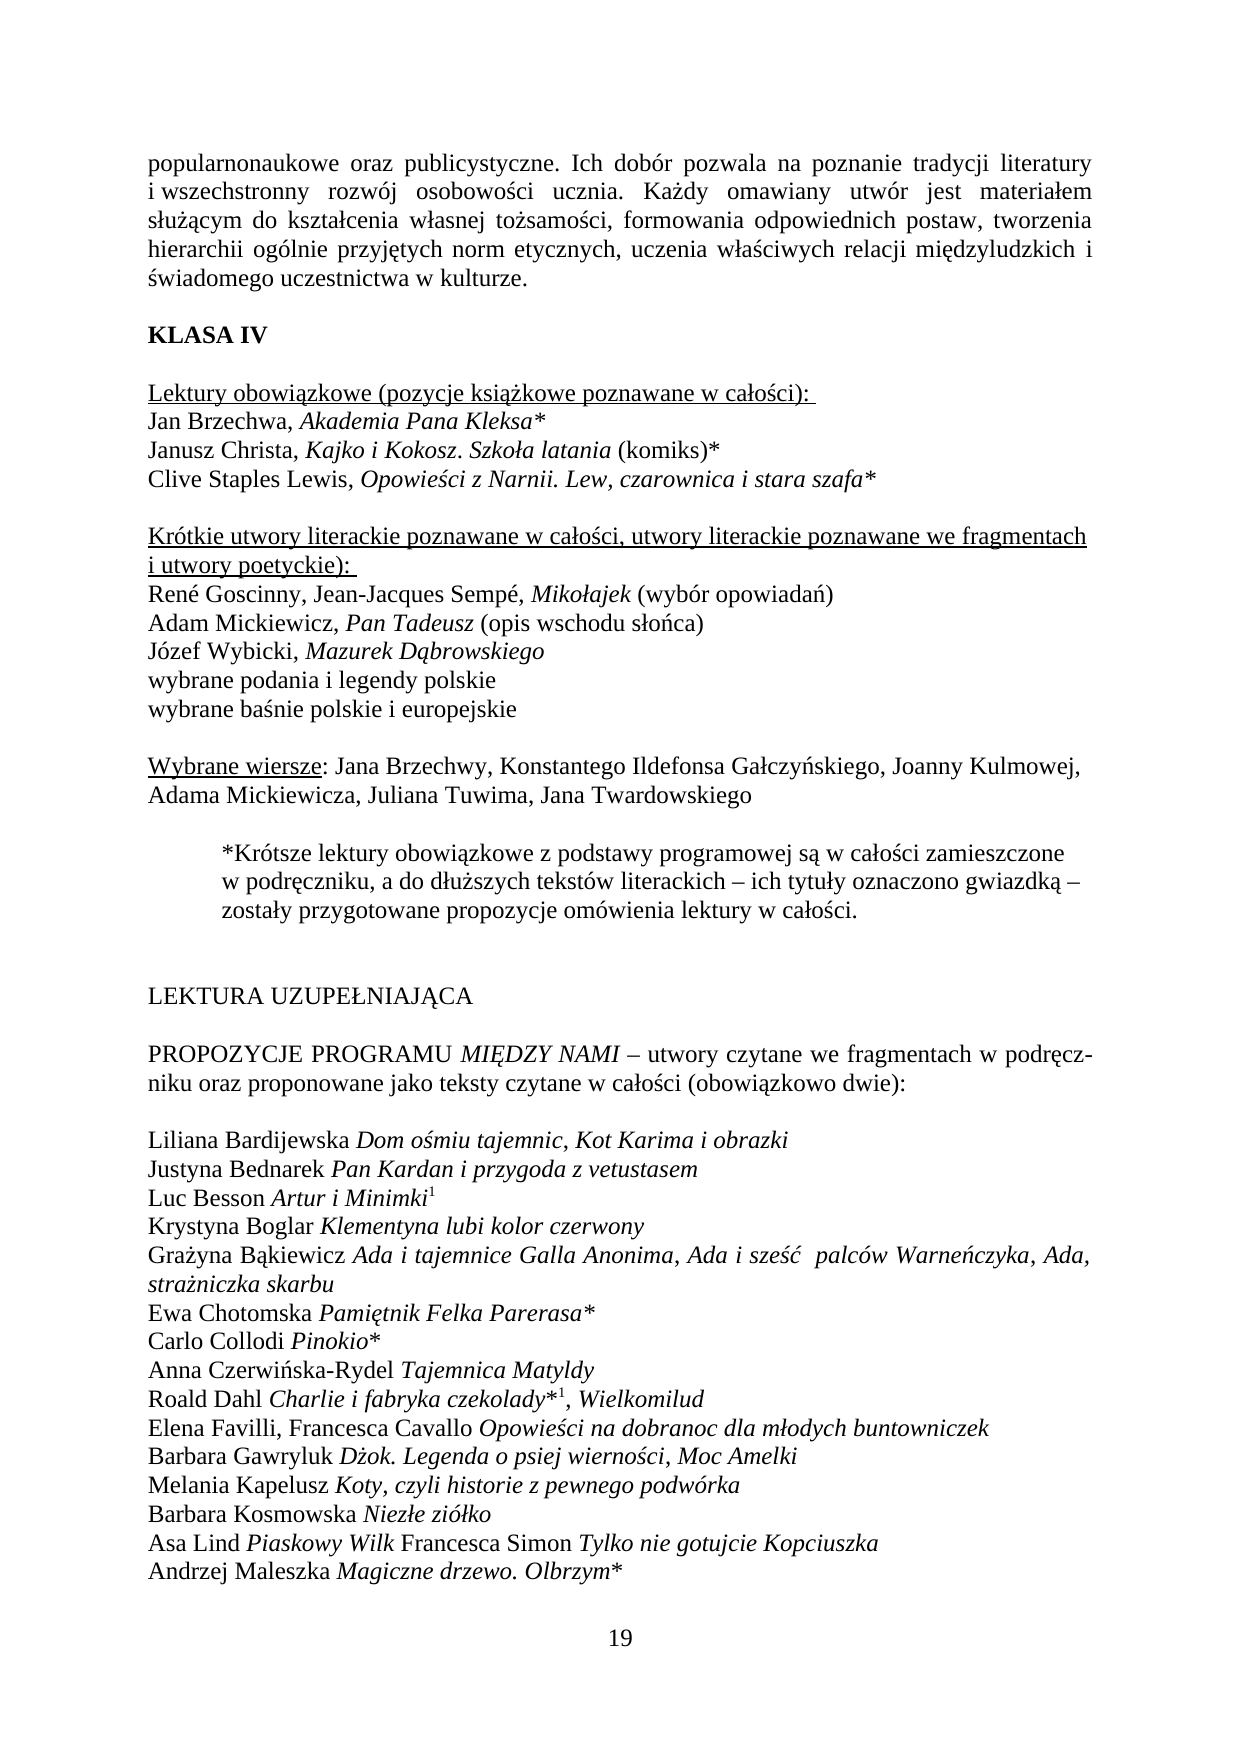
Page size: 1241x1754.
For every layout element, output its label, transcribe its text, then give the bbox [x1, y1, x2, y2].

text *Krótsze lektury obowiązkowe z podstawy programowej są w całości zamieszczone w podręczniku, a do dłuższych tekstów literackich – ich tytuły oznaczono gwiazdką – zostały przygotowane propozycje omówienia lektury w całości. [221, 838, 1093, 924]
text Krótkie utwory literackie poznawane w całości, utwory literackie poznawane we fragmentach i utwory poetyckie): [148, 521, 1093, 579]
text wybrane podania i legendy polskie [148, 665, 1093, 694]
text Clive Staples Lewis, Opowieści z Narnii. Lew, czarownica i stara szafa* [148, 464, 1093, 493]
text Barbara Kosmowska Niezłe ziółko [148, 1499, 1093, 1528]
text Krystyna Boglar Klementyna lubi kolor czerwony [148, 1211, 1093, 1240]
text Józef Wybicki, Mazurek Dąbrowskiego [148, 636, 1093, 665]
text Carlo Collodi Pinokio* [148, 1326, 1093, 1355]
text Wybrane wiersze: Jana Brzechwy, Konstantego Ildefonsa Gałczyńskiego, Joanny Kulmowej, Adama Mickiewicza, Juliana Tuwima, Jana Twardowskiego [147, 751, 1093, 809]
text Lektury obowiązkowe (pozycje książkowe poznawane w całości): [148, 378, 1093, 406]
text Melania Kapelusz Koty, czyli historie z pewnego podwórka [148, 1470, 1093, 1499]
text Adam Mickiewicz, Pan Tadeusz (opis wschodu słońca) [148, 608, 1093, 636]
text René Goscinny, Jean-Jacques Sempé, Mikołajek (wybór opowiadań) [148, 579, 1093, 608]
text Andrzej Maleszka Magiczne drzewo. Olbrzym* [148, 1556, 1093, 1585]
text Janusz Christa, Kajko i Kokosz. Szkoła latania (komiks)* [148, 435, 1093, 464]
text Liliana Bardijewska Dom ośmiu tajemnic, Kot Karima i obrazki [148, 1125, 1093, 1154]
text Ewa Chotomska Pamiętnik Felka Parerasa* [148, 1298, 1093, 1326]
text LEKTURA UZUPEŁNIAJĄCA [148, 981, 1093, 1010]
text Jan Brzechwa, Akademia Pana Kleksa* [148, 406, 1093, 435]
text Justyna Bednarek Pan Kardan i przygoda z vetustasem [148, 1154, 1093, 1183]
text PROPOZYCJE PROGRAMU MIĘDZY NAMI – utwory czytane we fragmentach w podręczniku oraz proponowane jako teksty czytane w całości (obowiązkowo dwie): [148, 1039, 1093, 1096]
text wybrane baśnie polskie i europejskie [148, 694, 1093, 723]
text Roald Dahl Charlie i fabryka czekolady*1, Wielkomilud [148, 1384, 1093, 1413]
text Grażyna Bąkiewicz Ada i tajemnice Galla Anonima, Ada i sześć palców Warneńczyka, Ada, strażniczka skarbu [148, 1240, 1093, 1298]
text Luc Besson Artur i Minimki1 [148, 1183, 1093, 1211]
text Anna Czerwińska-Rydel Tajemnica Matyldy [148, 1355, 1093, 1384]
text Barbara Gawryluk Dżok. Legenda o psiej wierności, Moc Amelki [148, 1441, 1093, 1470]
text KLASA IV [148, 320, 1093, 349]
text Asa Lind Piaskowy Wilk Francesca Simon Tylko nie gotujcie Kopciuszka [148, 1528, 1093, 1556]
text Elena Favilli, Francesca Cavallo Opowieści na dobranoc dla młodych buntowniczek [148, 1413, 1093, 1441]
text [148, 148, 1093, 291]
